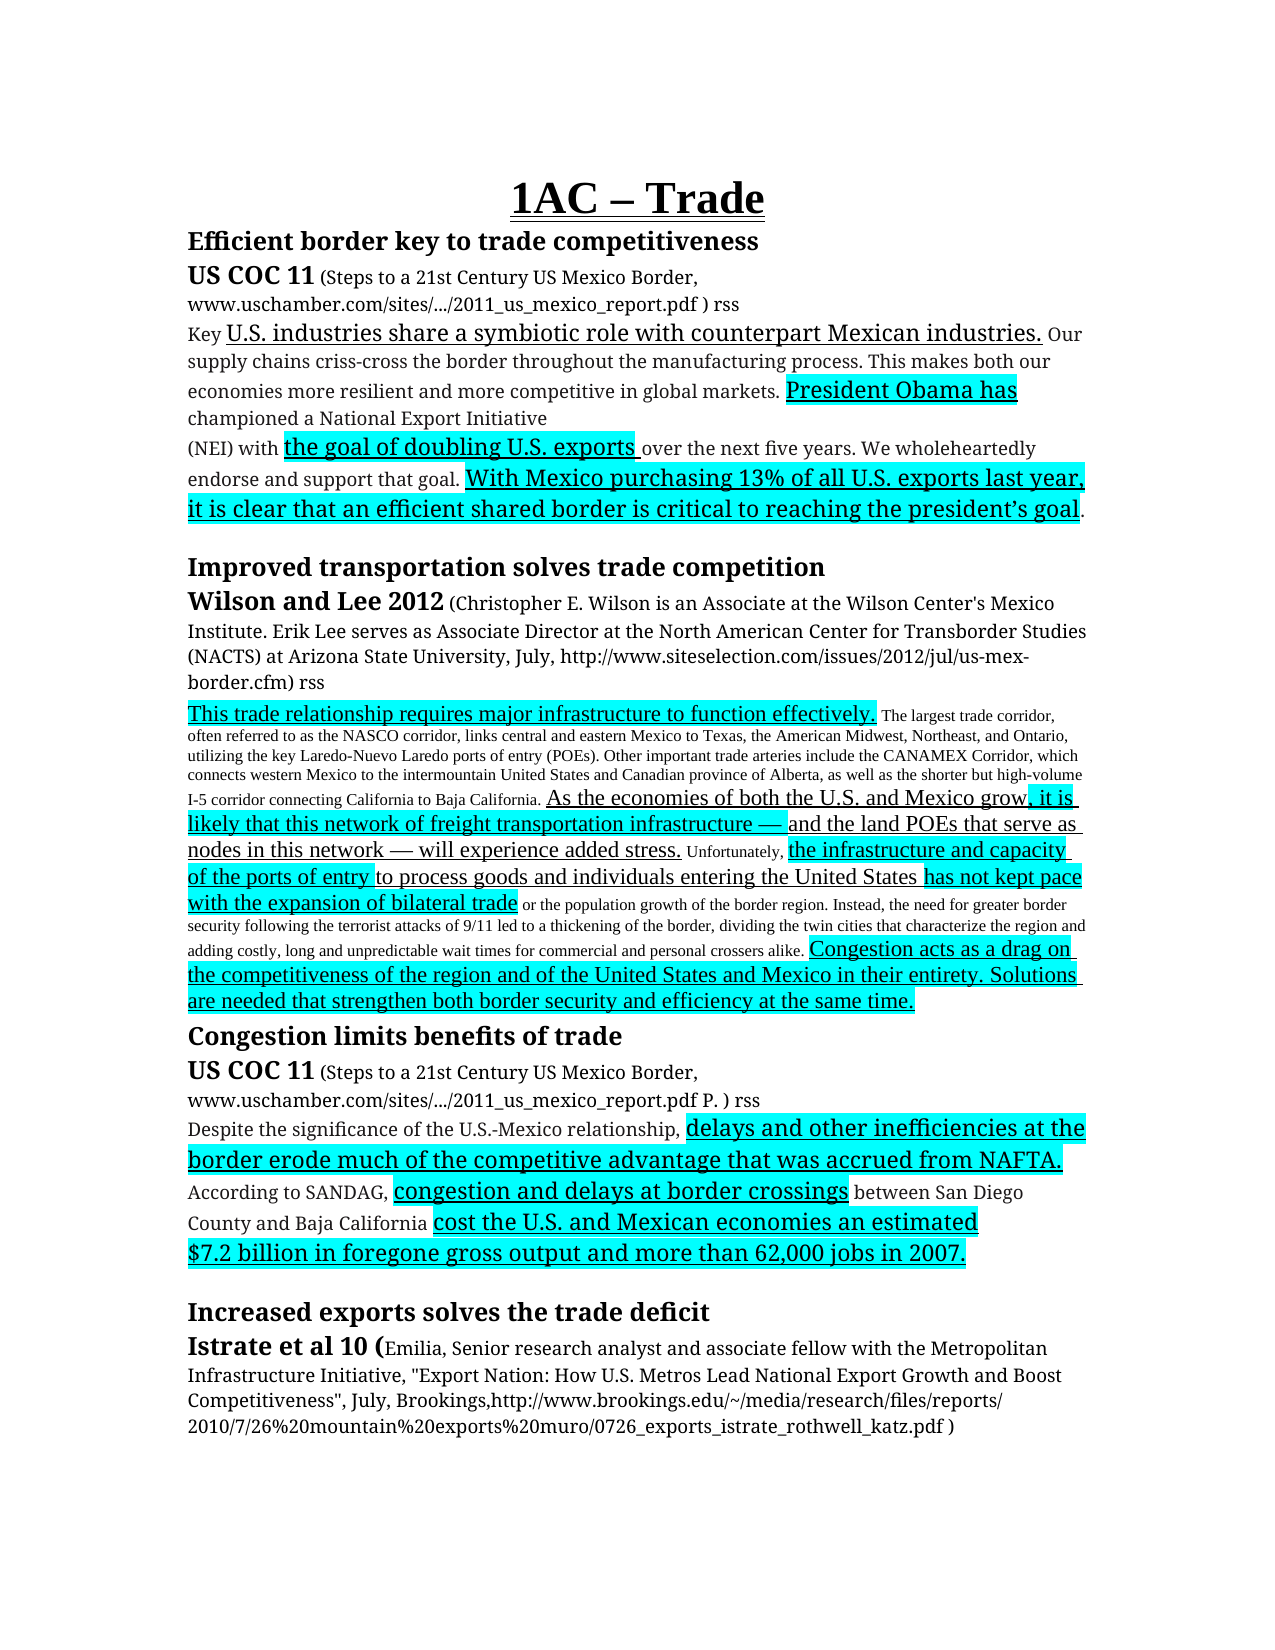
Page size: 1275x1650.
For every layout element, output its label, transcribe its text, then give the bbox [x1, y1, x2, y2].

text US COC 11 (Steps to a 21st Century US Mexico Border, www.uschamber.com/sites/.../2011_us_mexico_report.pdf ) rss [187, 258, 1087, 317]
text (NEI) with the goal of doubling U.S. exports over the next five years. We wholeheartedly endorse and support that goal. With Mexico purchasing 13% of all U.S. exports last year, it is clear that an efficient shared border is critical to reaching the president’s goal. [187, 431, 465, 520]
text Istrate et al 10 (Emilia, Senior research analyst and associate fellow with the Metropolitan Infrastructure Initiative, "Export Nation: How U.S. Metros Lead National Export Growth and Boost Competitiveness", July, Brookings,http://www.brookings.edu/~/media/research/files/reports/2010/7/26%20mountain%20exports%20muro/0726_exports_istrate_rothwell_katz.pdf ) [187, 1328, 1087, 1439]
text Efficient border key to trade competitiveness [187, 223, 1087, 258]
text Congestion limits benefits of trade [187, 1019, 1087, 1053]
text Increased exports solves the trade deficit [187, 1294, 1087, 1328]
text US COC 11 (Steps to a 21st Century US Mexico Border, www.uschamber.com/sites/.../2011_us_mexico_report.pdf P. ) rss [187, 1053, 1087, 1112]
text Despite the significance of the U.S.-Mexico relationship, delays and other inefficiencies at the border erode much of the competitive advantage that was accrued from NAFTA. According to SANDAG, congestion and delays at border crossings between San Diego County and Baja California cost the U.S. and Mexican economies an estimated [187, 1112, 1087, 1237]
text (NEI) with the goal of doubling U.S. exports over the next five years. We wholeheartedly endorse and support that goal. With Mexico purchasing 13% of all U.S. exports last year, it is clear that an efficient shared border is critical to reaching the president’s goal. [635, 431, 1087, 524]
text This trade relationship requires major infrastructure to function effectively. The largest trade corridor, often referred to as the NASCO corridor, links central and eastern Mexico to Texas, the American Midwest, Northeast, and Ontario, utilizing the key Laredo-Nuevo Laredo ports of entry (POEs). Other important trade arteries include the CANAMEX Corridor, which connects western Mexico to the intermountain United States and Canadian province of Alberta, as well as the shorter but high-volume I-5 corridor connecting California to Baja California. As the economies of both the U.S. and Mexico grow, it is likely that this network of freight transportation infrastructure — and the land POEs that serve as nodes in this network — will experience added stress. Unfortunately, the infrastructure and capacity of the ports of entry to process goods and individuals entering the United States has not kept pace with the expansion of bilateral trade or the population growth of the border region. Instead, the need for greater border security following the terrorist attacks of 9/11 led to a thickening of the border, dividing the twin cities that characterize the region and adding costly, long and unpredictable wait times for commercial and personal crossers alike. Congestion acts as a drag on the competitiveness of the region and of the United States and Mexico in their entirety. Solutions are needed that strengthen both border security and efficiency at the same time. [187, 700, 1087, 1014]
text Improved transportation solves trade competition [187, 550, 1087, 584]
text Wilson and Lee 2012 (Christopher E. Wilson is an Associate at the Wilson Center's Mexico Institute. Erik Lee serves as Associate Director at the North American Center for Transborder Studies (NACTS) at Arizona State University, July, http://www.siteselection.com/issues/2012/jul/us-mex-border.cfm) rss [187, 584, 1087, 695]
text $7.2 billion in foregone gross output and more than 62,000 jobs in 2007. [187, 1237, 1087, 1269]
text Key U.S. industries share a symbiotic role with counterpart Mexican industries. Our supply chains criss-cross the border throughout the manufacturing process. This makes both our economies more resilient and more competitive in global markets. President Obama has championed a National Export Initiative [187, 317, 1087, 431]
subtitle 1AC – Trade [187, 171, 1087, 223]
